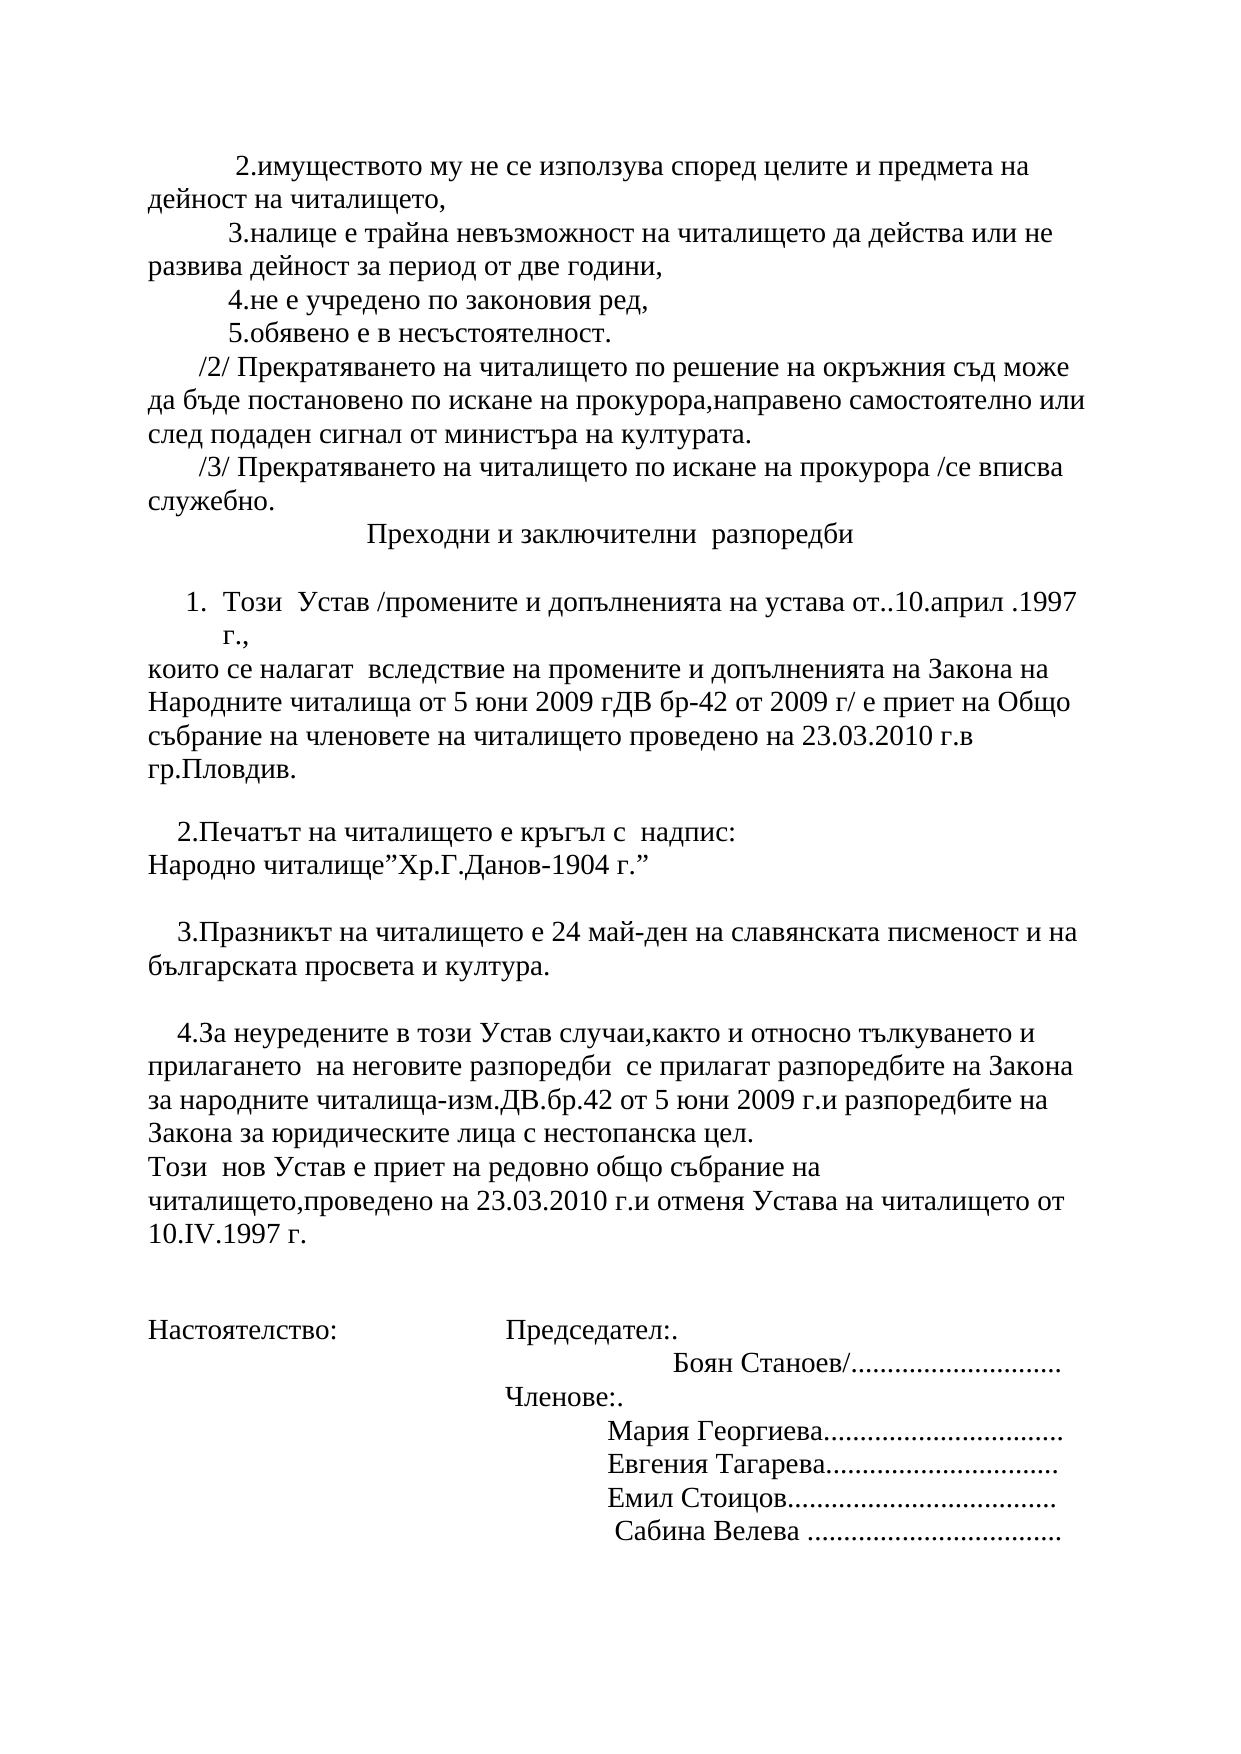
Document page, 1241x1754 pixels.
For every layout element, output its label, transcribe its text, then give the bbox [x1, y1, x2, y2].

text 4.не е учредено по законовия ред, [148, 282, 1093, 315]
text които се налагат вследствие на промените и допълненията на Закона на Народните читалища от 5 юни 2009 гДВ бр-42 от 2009 г/ е приет на Общо събрание на членовете на читалището проведено на 23.03.2010 г.в гр.Пловдив. [148, 651, 1093, 785]
text 2.Печатът на читалището е кръгъл с надпис: [148, 814, 1093, 847]
text Преходни и заключителни разпоредби [148, 517, 1093, 550]
text Сабина Велева ................................... [148, 1513, 1093, 1547]
text Мария Георгиева................................. [148, 1413, 1093, 1446]
text 5.обявено е в несъстоятелност. [148, 315, 1093, 349]
list Този Устав /промените и допълненията на устава от..10.април .1997 г., [185, 584, 1093, 651]
text Народно читалище”Хр.Г.Данов-1904 г.” [148, 847, 1093, 881]
text /2/ Прекратяването на читалището по решение на окръжния съд може да бъде постановено по искане на прокурора,направено самостоятелно или след подаден сигнал от министъра на културата. [148, 349, 1093, 449]
text Боян Станоев/............................. [148, 1346, 1093, 1379]
text Евгения Тагарева................................ [148, 1446, 1093, 1480]
text Този нов Устав е приет на редовно общо събрание на читалището,проведено на 23.03.2010 г.и отменя Устава на читалището от 10.ІV.1997 г. [148, 1149, 1093, 1250]
text Емил Стоицов..................................... [148, 1480, 1093, 1513]
text Членове:. [148, 1379, 1093, 1413]
text 3.Празникът на читалището е 24 май-ден на славянската писменост и на българската просвета и култура. [148, 914, 1093, 981]
text 3.налице е трайна невъзможност на читалището да действа или не развива дейност за период от две години, [148, 215, 1093, 282]
text Настоятелство: Председател:. [148, 1312, 1093, 1346]
text 2.имуществото му не се използува според целите и предмета на дейност на читалището, [148, 148, 1093, 215]
text /3/ Прекратяването на читалището по искане на прокурора /се вписва служебно. [148, 449, 1093, 517]
text 4.За неуредените в този Устав случаи,както и относно тълкуването и прилагането на неговите разпоредби се прилагат разпоредбите на Закона за народните читалища-изм.ДВ.бр.42 от 5 юни 2009 г.и разпоредбите на Закона за юридическите лица с нестопанска цел. [148, 1015, 1093, 1149]
